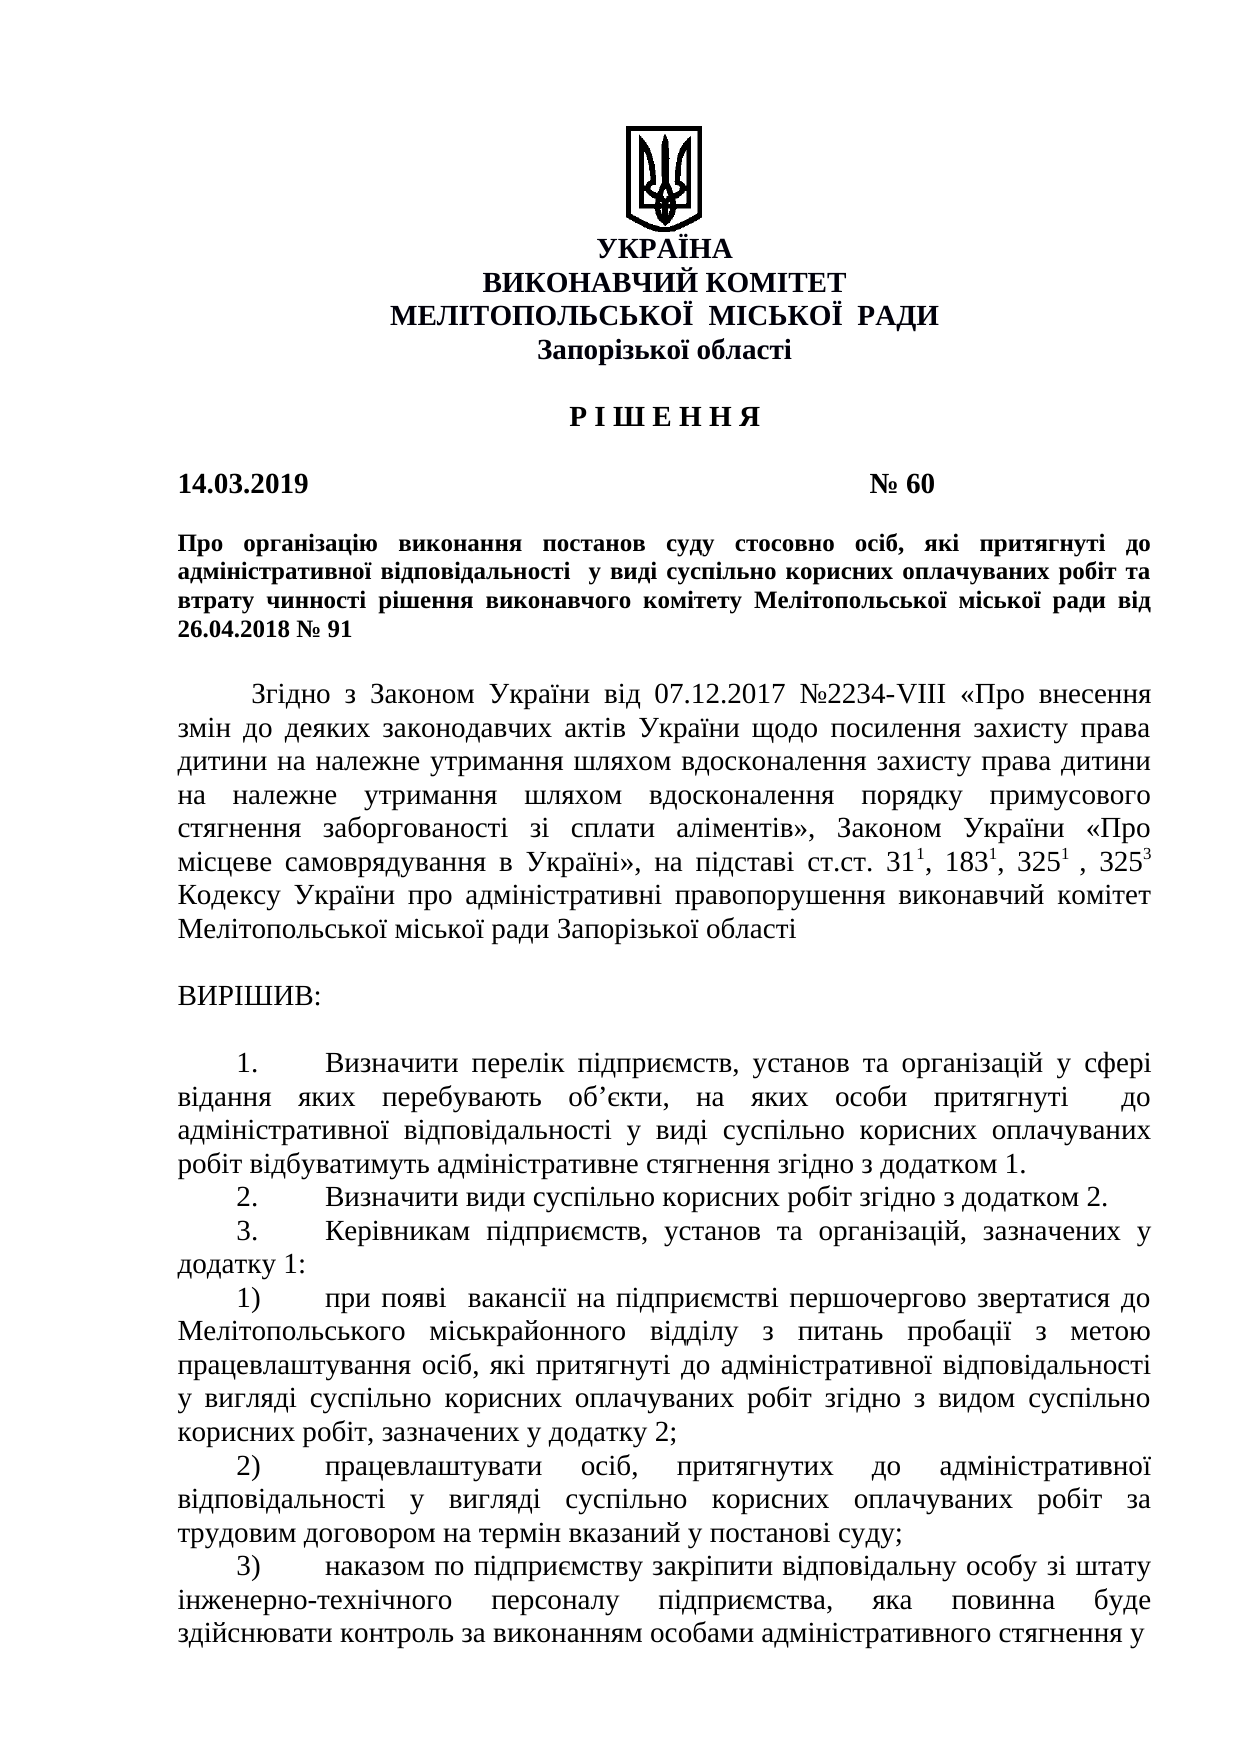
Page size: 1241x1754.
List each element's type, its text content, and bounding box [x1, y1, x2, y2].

list працевлаштувати осіб, притягнутих до адміністративної відповідальності у вигляді суспільно корисних оплачуваних робіт за трудовим договором на термін вказаний у постанові суду; [177, 1448, 1152, 1548]
list Керівникам підприємств, установ та організацій, зазначених у додатку 1: [177, 1213, 1152, 1280]
text Р І Ш Е Н Н Я [177, 399, 1152, 432]
subtitle МЕЛІТОПОЛЬСЬКОЇ МІСЬКОЇ РАДИ [177, 298, 1152, 332]
subtitle Запорізької області [177, 332, 1152, 365]
picture [626, 126, 702, 232]
subtitle УКРАЇНА [177, 231, 1152, 265]
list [177, 1548, 1152, 1649]
text Згідно з Законом України від 07.12.2017 №2234-VIII «Про внесення змін до деяких законодавчих актів України щодо посилення захисту права дитини на належне утримання шляхом вдосконалення захисту права дитини на належне утримання шляхом вдосконалення порядку примусового стягнення заборгованості зі сплати аліментів», Законом України «Про місцеве самоврядування в Україні», на підставі ст.ст. 311, 1831, 3251 , 3253 Кодексу України про адміністративні правопорушення виконавчий комітет Мелітопольської міської ради Запорізької області [177, 676, 1152, 944]
text ВИРІШИВ: [177, 978, 1152, 1012]
list Визначити види суспільно корисних робіт згідно з додатком 2. [177, 1179, 1152, 1213]
text Про організацію виконання постанов суду стосовно осіб, які притягнуті до адміністративної відповідальності у виді суспільно корисних оплачуваних робіт та втрату чинності рішення виконавчого комітету Мелітопольської міської ради від 26.04.2018 № 91 [177, 528, 1152, 643]
list при появі вакансії на підприємстві першочергово звертатися до Мелітопольського міськрайонного відділу з питань пробації з метою працевлаштування осіб, які притягнуті до адміністративної відповідальності у вигляді суспільно корисних оплачуваних робіт згідно з видом суспільно корисних робіт, зазначених у додатку 2; [177, 1280, 1152, 1448]
subtitle ВИКОНАВЧИЙ КОМІТЕТ [177, 265, 1152, 298]
text 14.03.2019 № 60 [177, 466, 1152, 499]
list Визначити перелік підприємств, установ та організацій у сфері відання яких перебувають об’єкти, на яких особи притягнуті до адміністративної відповідальності у виді суспільно корисних оплачуваних робіт відбуватимуть адміністративне стягнення згідно з додатком 1. [177, 1045, 1152, 1179]
